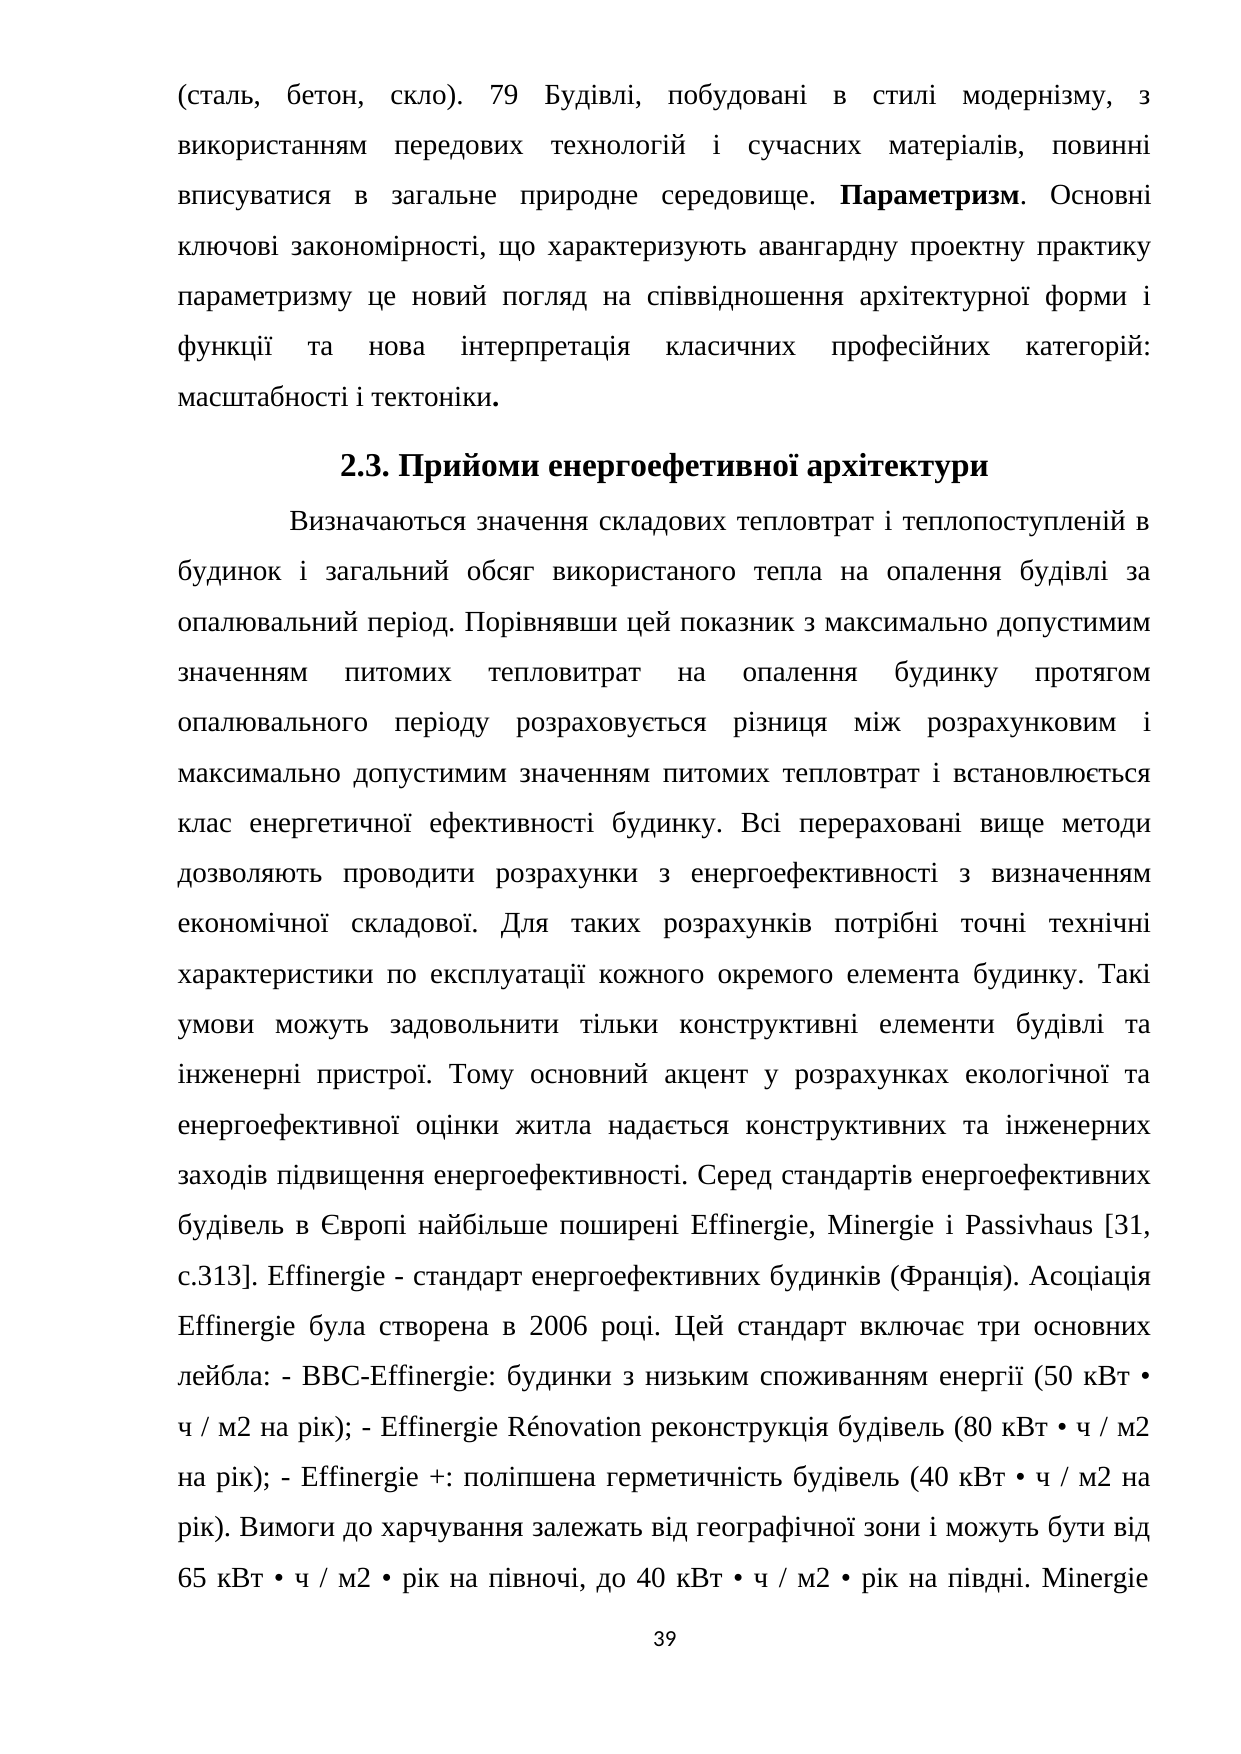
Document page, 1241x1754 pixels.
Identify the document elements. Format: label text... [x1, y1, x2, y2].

subtitle 2.3. Прийоми енергоефетивної архітектури [177, 446, 1152, 484]
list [177, 77, 1152, 412]
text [177, 503, 1152, 1593]
